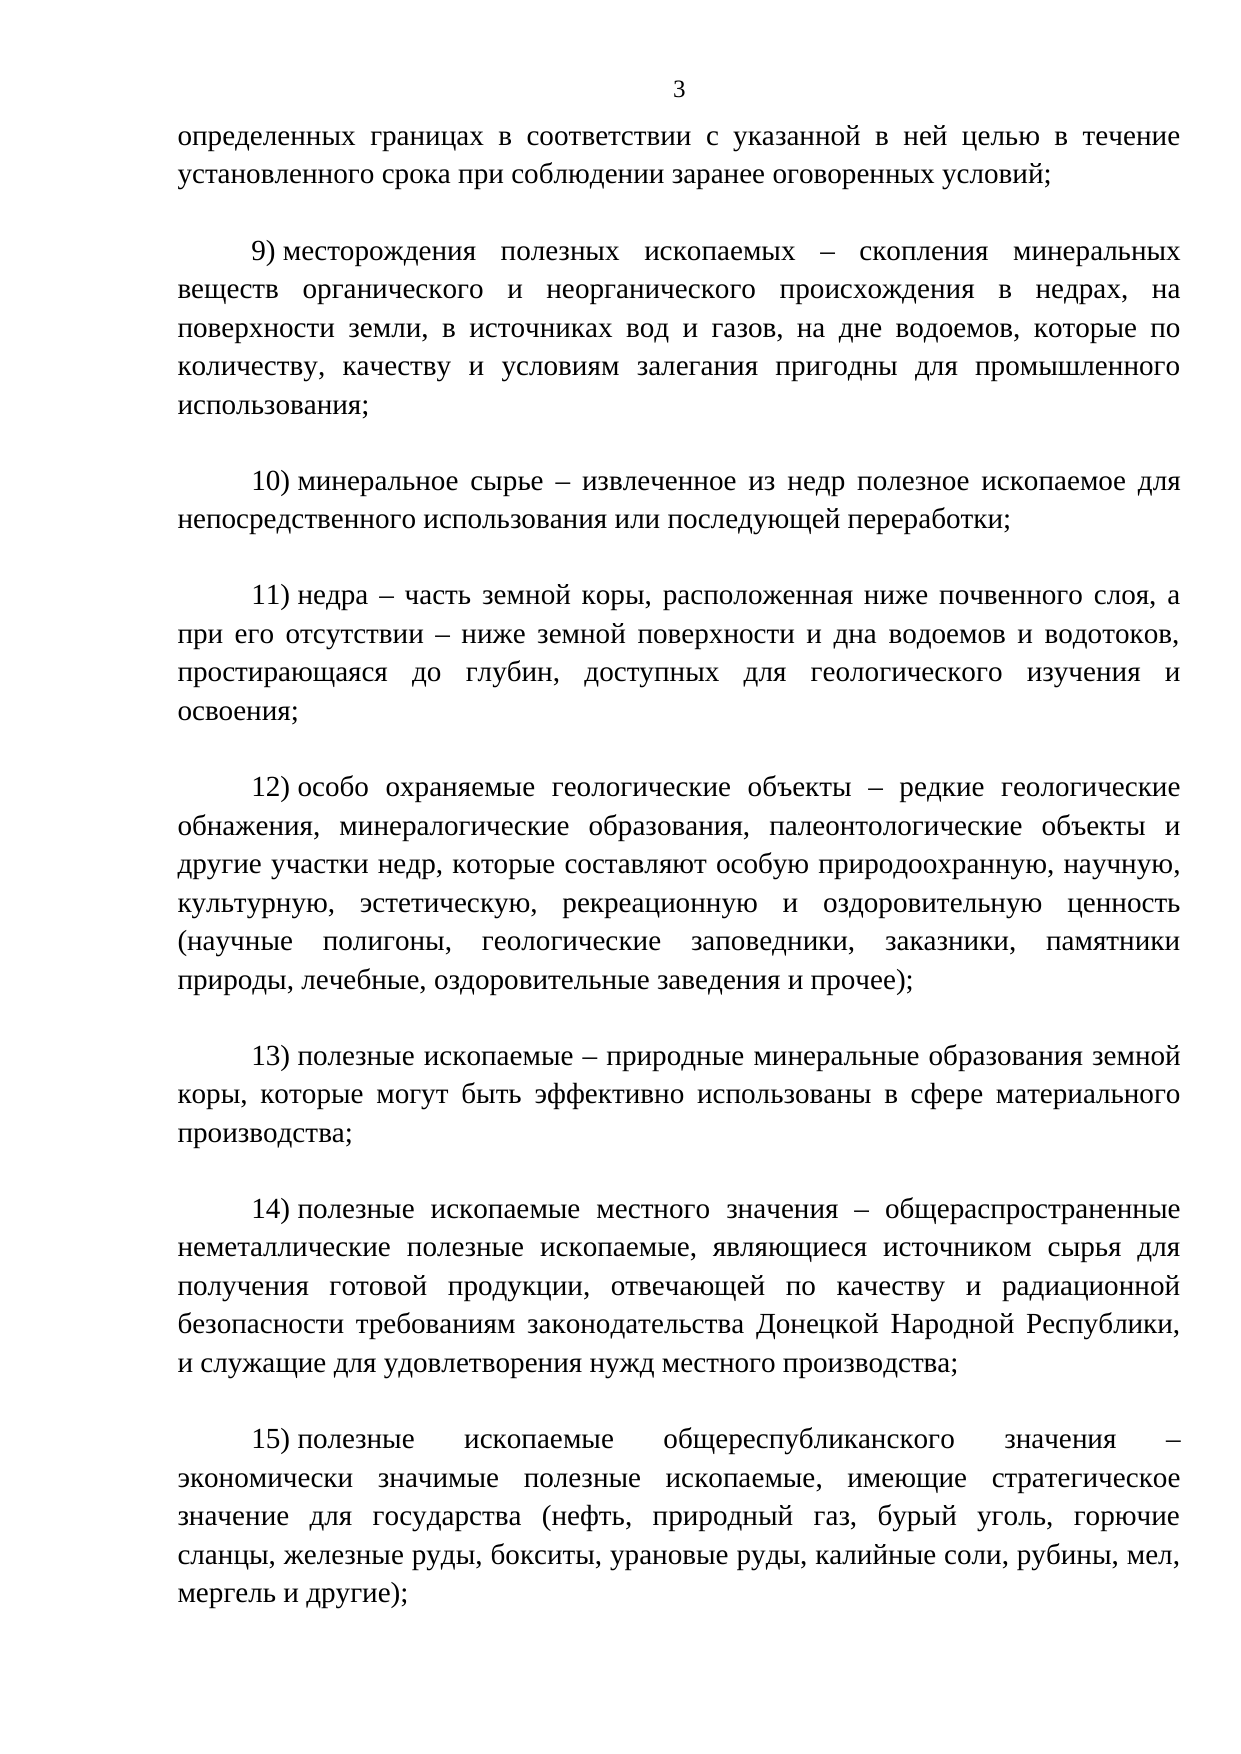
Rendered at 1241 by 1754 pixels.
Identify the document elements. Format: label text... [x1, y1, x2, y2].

text 13) полезные ископаемые – природные минеральные образования земной коры, которые могут быть эффективно использованы в сфере материального производства; [177, 1038, 1181, 1148]
text 10) минеральное сырье – извлеченное из недр полезное ископаемое для непосредственного использования или последующей переработки; [177, 463, 1181, 535]
text 9) месторождения полезных ископаемых – скопления минеральных веществ органического и неорганического происхождения в недрах, на поверхности земли, в источниках вод и газов, на дне водоемов, которые по количеству, качеству и условиям залегания пригодны для промышленного использования; [177, 233, 1181, 420]
text 15) полезные ископаемые общереспубликанского значения – экономически значимые полезные ископаемые, имеющие стратегическое значение для государства (нефть, природный газ, бурый уголь, горючие сланцы, железные руды, бокситы, урановые руды, калийные соли, рубины, мел, мергель и другие); [177, 1421, 1181, 1609]
text 14) полезные ископаемые местного значения – общераспространенные неметаллические полезные ископаемые, являющиеся источником сырья для получения готовой продукции, отвечающей по качеству и радиационной безопасности требованиям законодательства Донецкой Народной Республики, и служащие для удовлетворения нужд местного производства; [177, 1191, 1181, 1379]
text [177, 118, 1181, 190]
text 12) особо охраняемые геологические объекты – редкие геологические обнажения, минералогические образования, палеонтологические объекты и другие участки недр, которые составляют особую природоохранную, научную, культурную, эстетическую, рекреационную и оздоровительную ценность (научные полигоны, геологические заповедники, заказники, памятники природы, лечебные, оздоровительные заведения и прочее); [177, 769, 1181, 995]
text 11) недра – часть земной коры, расположенная ниже почвенного слоя, а при его отсутствии – ниже земной поверхности и дна водоемов и водотоков, простирающаяся до глубин, доступных для геологического изучения и освоения; [177, 577, 1181, 727]
